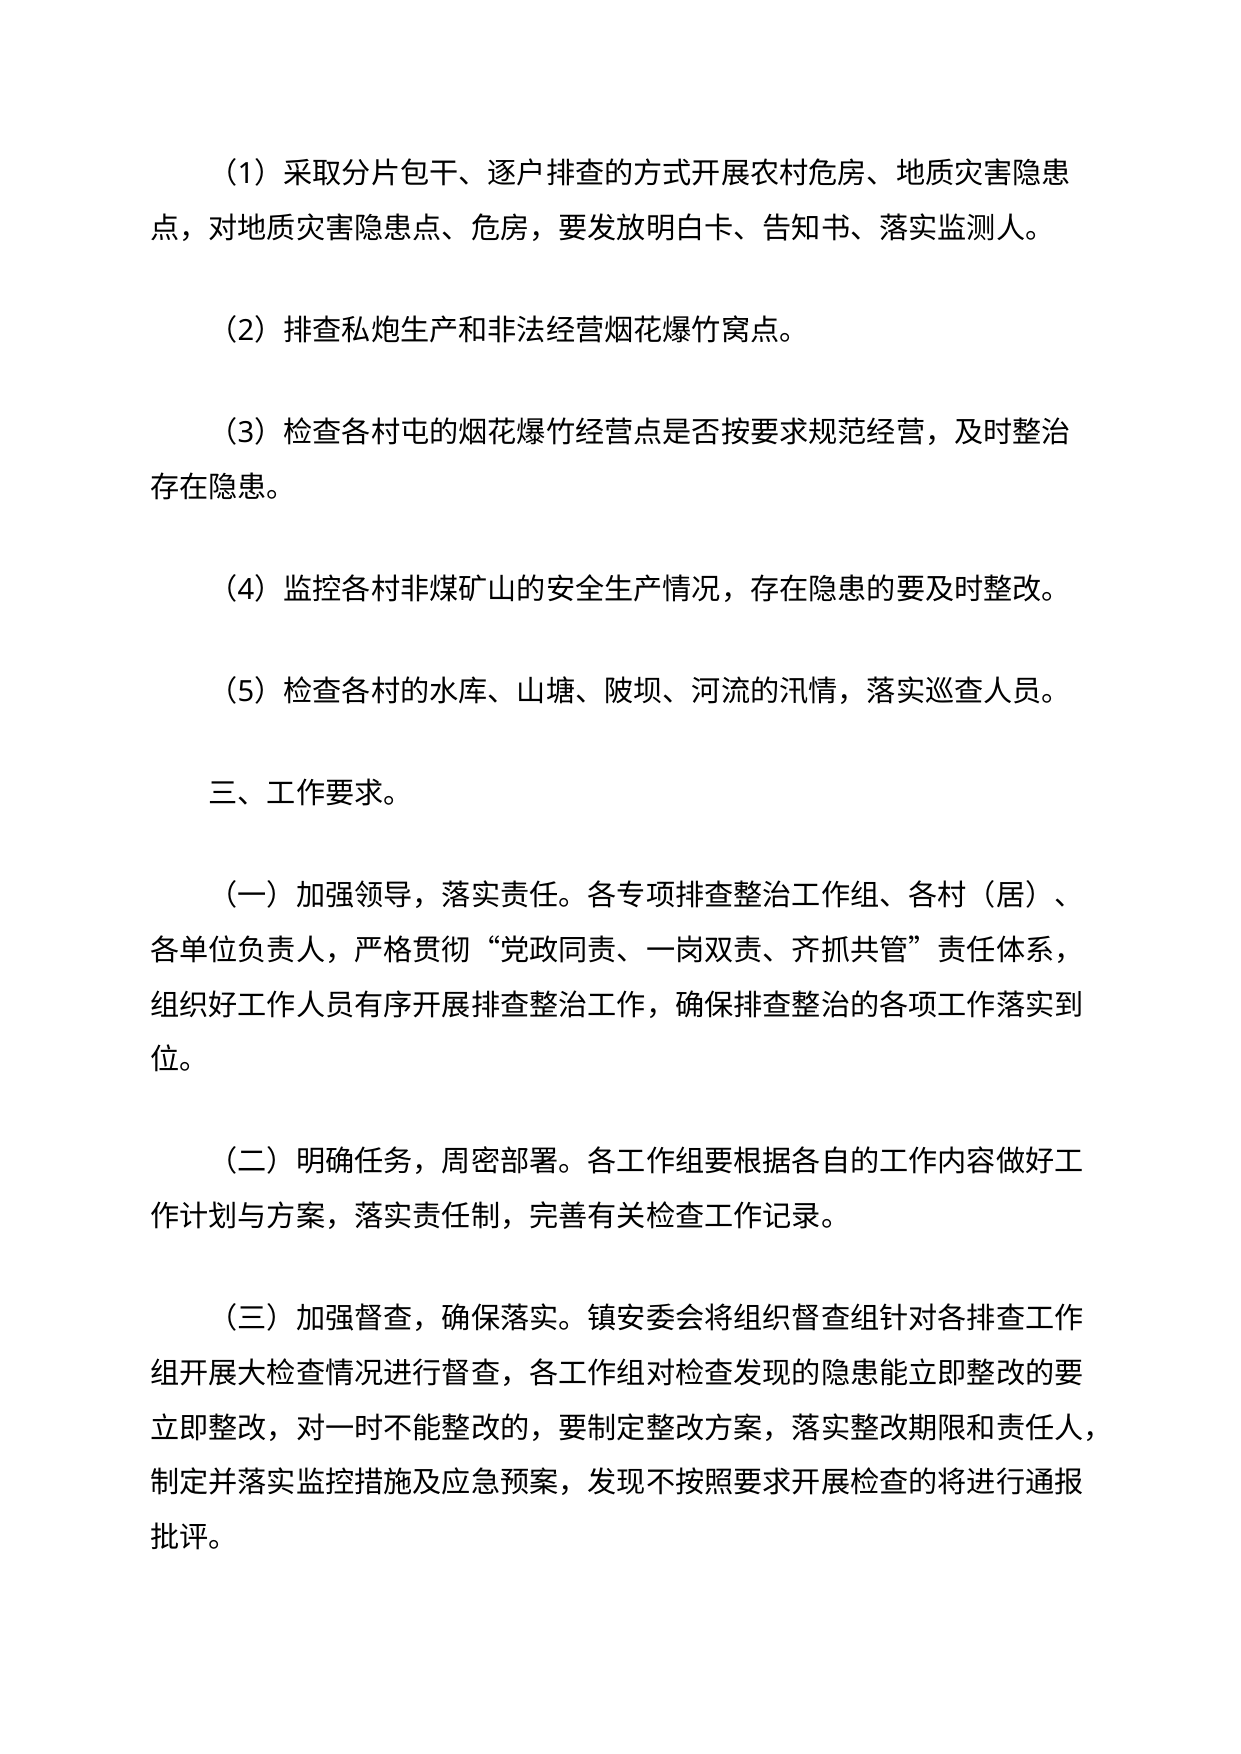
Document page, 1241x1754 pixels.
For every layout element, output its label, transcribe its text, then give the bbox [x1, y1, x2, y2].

text （5）检查各村的水库、山塘、陂坝、河流的汛情，落实巡查人员。 [150, 667, 1090, 710]
text （2）排查私炮生产和非法经营烟花爆竹窝点。 [150, 307, 1090, 349]
text （4）监控各村非煤矿山的安全生产情况，存在隐患的要及时整改。 [150, 566, 1090, 608]
text （三）加强督查，确保落实。镇安委会将组织督查组针对各排查工作组开展大检查情况进行督查，各工作组对检查发现的隐患能立即整改的要立即整改，对一时不能整改的，要制定整改方案，落实整改期限和责任人，制定并落实监控措施及应急预案，发现不按照要求开展检查的将进行通报批评。 [150, 1294, 1090, 1556]
text （1）采取分片包干、逐户排查的方式开展农村危房、地质灾害隐患点，对地质灾害隐患点、危房，要发放明白卡、告知书、落实监测人。 [150, 150, 1090, 247]
text （3）检查各村屯的烟花爆竹经营点是否按要求规范经营，及时整治存在隐患。 [150, 409, 1090, 506]
text （一）加强领导，落实责任。各专项排查整治工作组、各村（居）、各单位负责人，严格贯彻“党政同责、一岗双责、齐抓共管”责任体系，组织好工作人员有序开展排查整治工作，确保排查整治的各项工作落实到位。 [150, 871, 1090, 1078]
text （二）明确任务，周密部署。各工作组要根据各自的工作内容做好工作计划与方案，落实责任制，完善有关检查工作记录。 [150, 1138, 1090, 1235]
text 三、工作要求。 [150, 769, 1090, 812]
